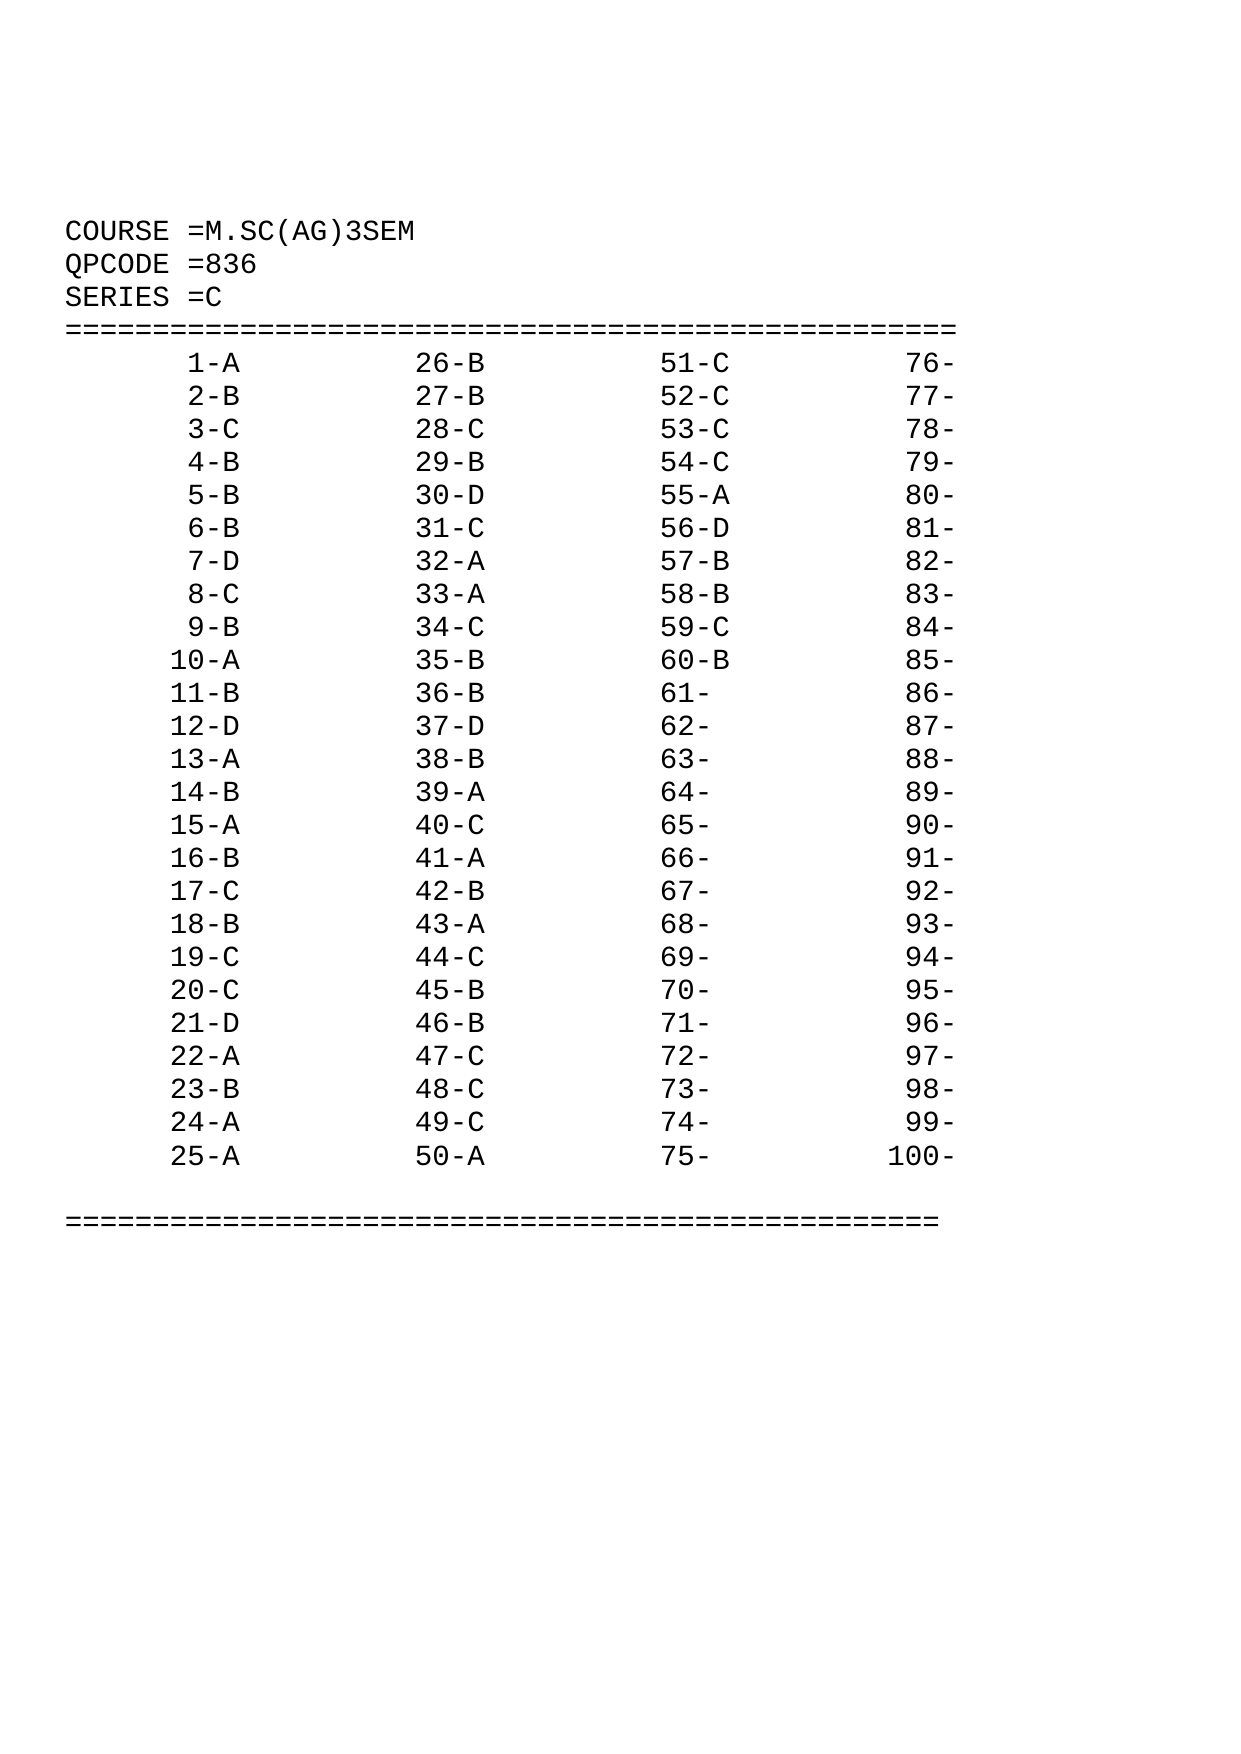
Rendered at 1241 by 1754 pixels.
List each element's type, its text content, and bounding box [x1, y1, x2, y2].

text 16-B 41-A 66- 91- [29, 843, 1211, 876]
text 23-B 48-C 73- 98- [29, 1074, 1211, 1108]
text COURSE =M.SC(AG)3SEM [29, 216, 1211, 249]
text 10-A 35-B 60-B 85- [29, 645, 1211, 678]
text 18-B 43-A 68- 93- [29, 909, 1211, 942]
text 5-B 30-D 55-A 80- [29, 480, 1211, 513]
text QPCODE =836 [29, 249, 1211, 282]
text 2-B 27-B 52-C 77- [29, 381, 1211, 414]
text 9-B 34-C 59-C 84- [29, 612, 1211, 645]
text 1-A 26-B 51-C 76- [29, 348, 1211, 381]
text =================================================== [29, 315, 1211, 348]
text ================================================== [29, 1207, 1211, 1240]
text 24-A 49-C 74- 99- [29, 1108, 1211, 1141]
text 13-A 38-B 63- 88- [29, 744, 1211, 777]
text 15-A 40-C 65- 90- [29, 810, 1211, 843]
text 4-B 29-B 54-C 79- [29, 447, 1211, 480]
text 20-C 45-B 70- 95- [29, 976, 1211, 1008]
text 6-B 31-C 56-D 81- [29, 513, 1211, 546]
text 7-D 32-A 57-B 82- [29, 546, 1211, 579]
text 11-B 36-B 61- 86- [29, 678, 1211, 711]
text 3-C 28-C 53-C 78- [29, 414, 1211, 447]
text SERIES =C [29, 282, 1211, 315]
text 14-B 39-A 64- 89- [29, 777, 1211, 810]
text 12-D 37-D 62- 87- [29, 711, 1211, 744]
text 25-A 50-A 75- 100- [29, 1141, 1211, 1174]
text 21-D 46-B 71- 96- [29, 1008, 1211, 1042]
text 19-C 44-C 69- 94- [29, 942, 1211, 976]
text 22-A 47-C 72- 97- [29, 1042, 1211, 1074]
text 8-C 33-A 58-B 83- [29, 579, 1211, 612]
text 17-C 42-B 67- 92- [29, 876, 1211, 909]
